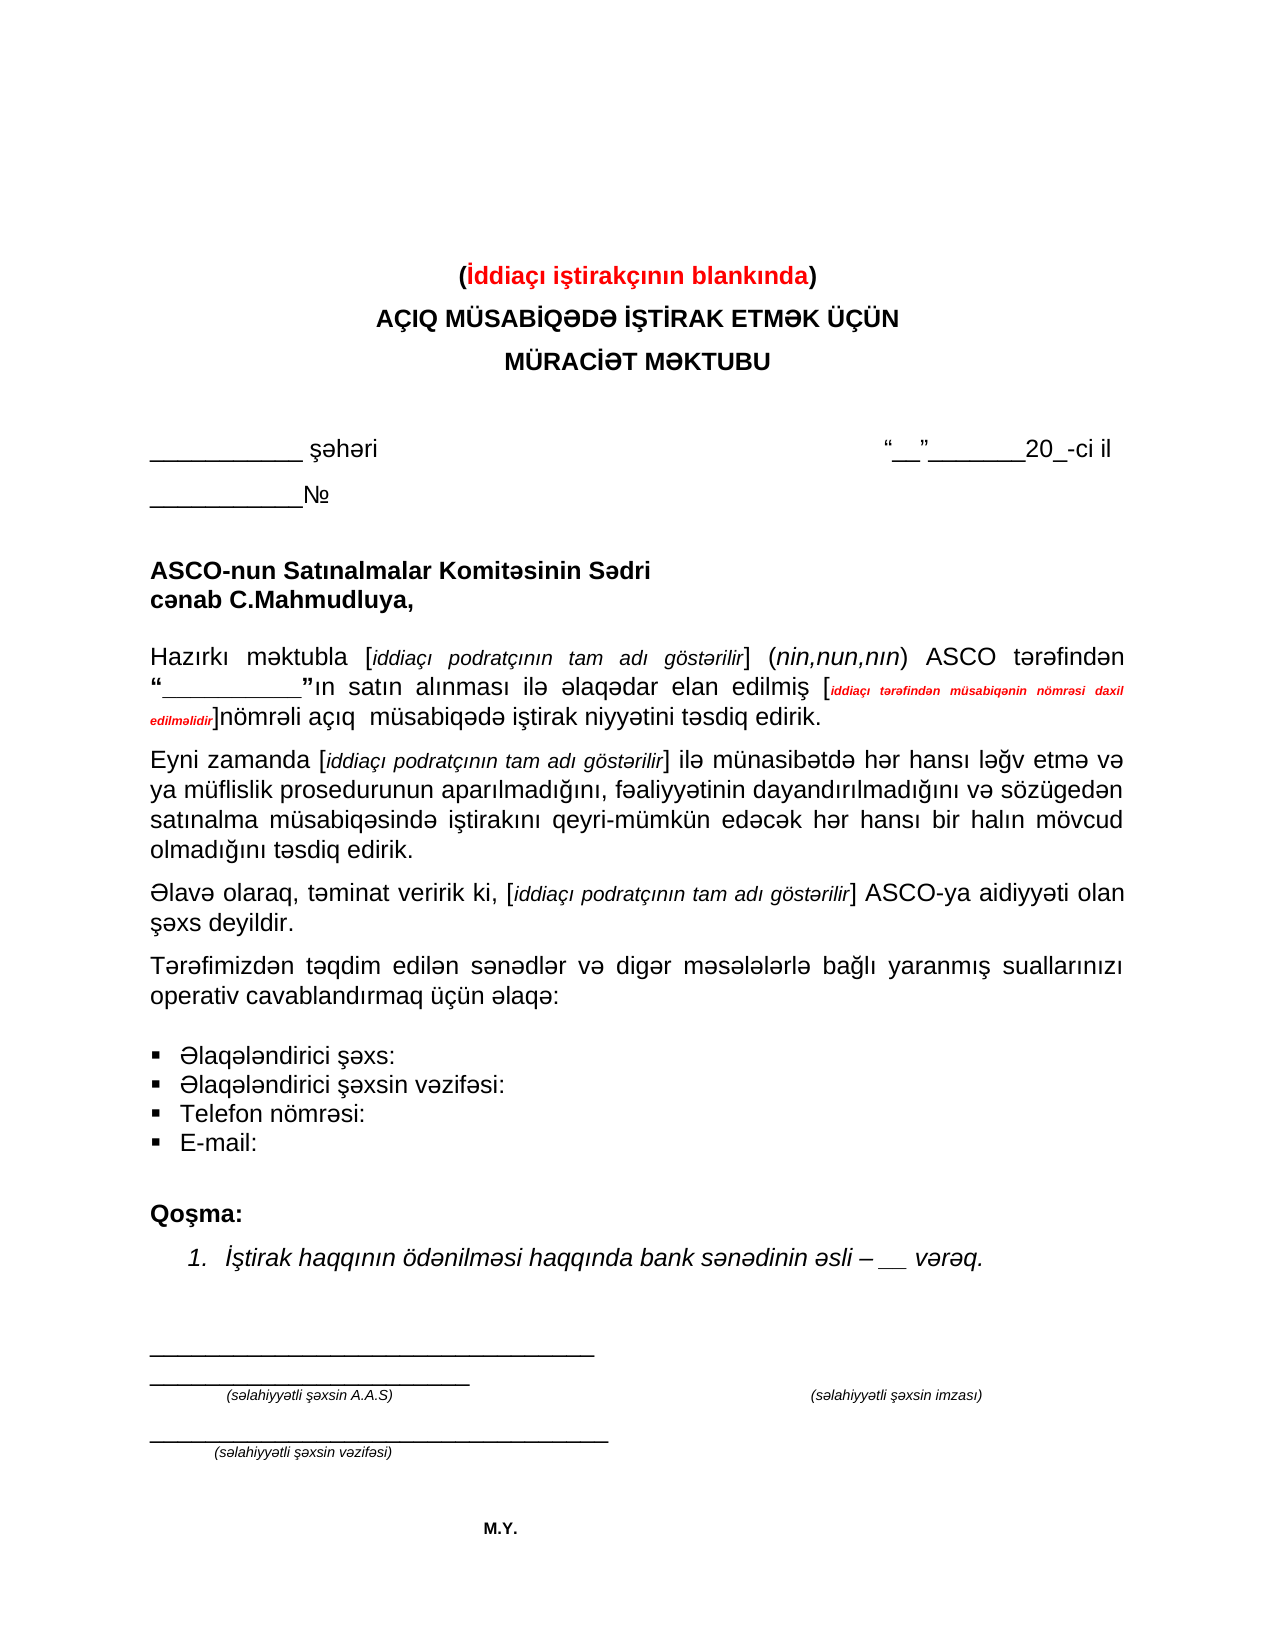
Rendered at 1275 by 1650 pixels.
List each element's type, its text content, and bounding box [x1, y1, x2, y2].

text cənab C.Mahmudluya, [150, 585, 1125, 613]
text _________________________________ [150, 1415, 1125, 1444]
list İştirak haqqının ödənilməsi haqqında bank sənədinin əsli – __ vərəq. [187, 1243, 1125, 1271]
list E-mail: [150, 1127, 1125, 1156]
text ________________________________ _______________________ [150, 1329, 1125, 1386]
text ___________№ [150, 480, 1125, 509]
text Hazırkı məktubla [iddiaçı podratçının tam adı göstərilir] (nin,nun,nın) ASCO tərəfindən “__________”ın satın alınması ilə əlaqədar elan edilmiş [iddiaçı tərəfindən müsabiqənin nömrəsi daxil edilməlidir]nömrəli açıq müsabiqədə iştirak niyyətini təsdiq edirik. [150, 642, 1125, 731]
text M.Y. [150, 1519, 1125, 1538]
text Eyni zamanda [iddiaçı podratçının tam adı göstərilir] ilə münasibətdə hər hansı ləğv etmə və ya müflislik prosedurunun aparılmadığını, fəaliyyətinin dayandırılmadığını və sözügedən satınalma müsabiqəsində iştirakını qeyri-mümkün edəcək hər hansı bir halın mövcud olmadığını təsdiq edirik. [150, 745, 1125, 864]
text Əlavə olaraq, təminat veririk ki, [iddiaçı podratçının tam adı göstərilir] ASCO-ya aidiyyəti olan şəxs deyildir. [150, 878, 1125, 937]
list Telefon nömrəsi: [150, 1099, 1125, 1127]
text Qoşma: [150, 1199, 1125, 1228]
text (səlahiyyətli şəxsin vəzifəsi) [150, 1444, 1125, 1473]
text (İddiaçı iştirakçının blankında) [150, 261, 1125, 290]
text (səlahiyyətli şəxsin A.A.S) (səlahiyyətli şəxsin imzası) [150, 1386, 1125, 1415]
text ASCO-nun Satınalmalar Komitəsinin Sədri [150, 556, 1125, 585]
list Əlaqələndirici şəxsin vəzifəsi: [150, 1070, 1125, 1099]
text AÇIQ MÜSABİQƏDƏ İŞTİRAK ETMƏK ÜÇÜN [150, 304, 1125, 333]
text Tərəfimizdən təqdim edilən sənədlər və digər məsələlərlə bağlı yaranmış suallarınızı operativ cavablandırmaq üçün əlaqə: [150, 951, 1125, 1009]
text ___________ şəhəri “__”_______20_-ci il [150, 434, 1125, 462]
list Əlaqələndirici şəxs: [150, 1041, 1125, 1070]
text MÜRACİƏT MƏKTUBU [150, 347, 1125, 376]
